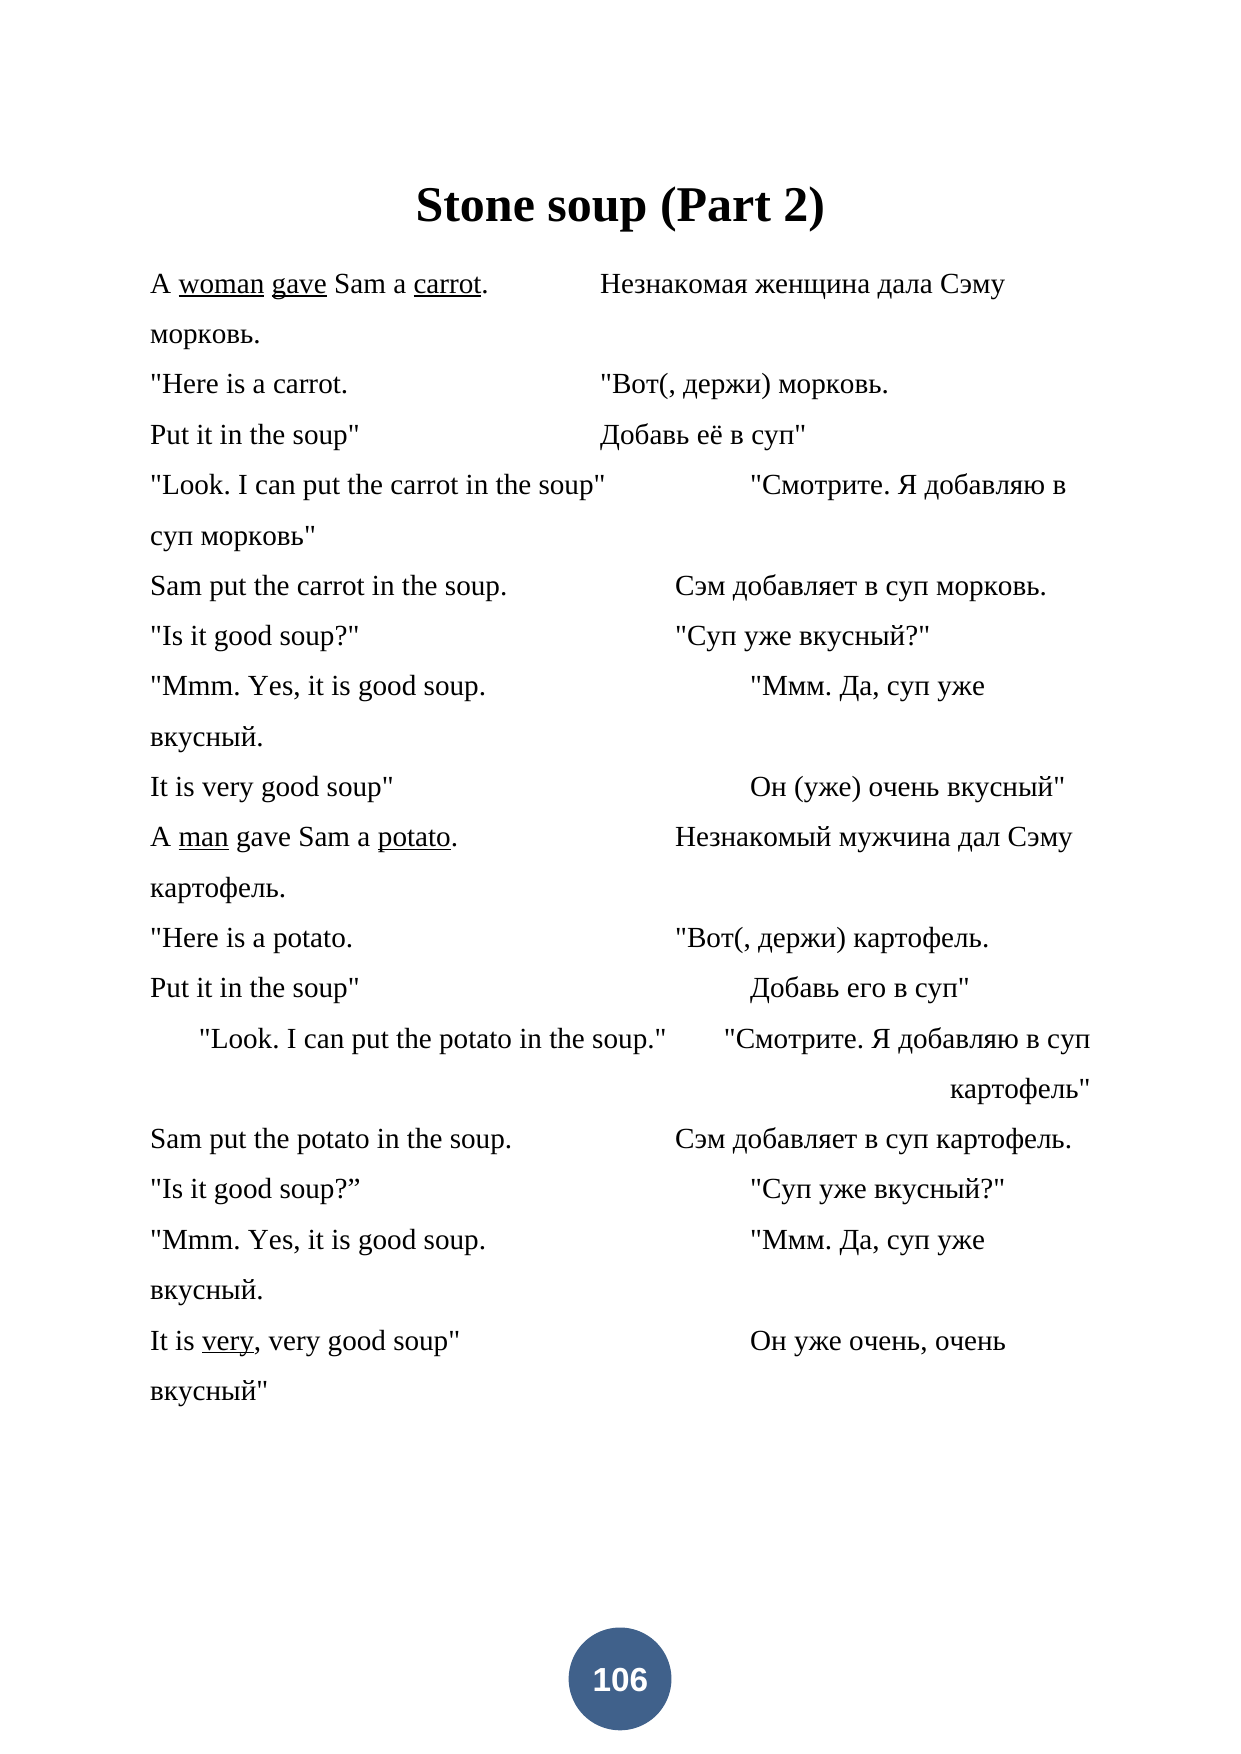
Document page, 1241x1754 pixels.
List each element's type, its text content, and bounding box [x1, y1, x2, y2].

text "Look. I can put the carrot in the soup" "Смотрите. Я добавляю в суп морковь" [150, 467, 1090, 551]
text A woman gave Sam a carrot. Незнакомая женщина дала Сэму морковь. [150, 266, 1090, 350]
text Put it in the soup" Добавь её в суп" [150, 417, 1090, 451]
text Sam put the carrot in the soup. Сэм добавляет в суп морковь. [150, 568, 1090, 601]
text "Mmm. Yes, it is good soup. "Ммм. Да, суп уже вкусный. [150, 1222, 1090, 1306]
text Stone soup (Part 2) [150, 175, 1090, 232]
text It is very, very good soup" Он уже очень, очень вкусный" [150, 1323, 1090, 1406]
text "Here is a potato. "Вот(, держи) картофель. [150, 920, 1090, 954]
text "Look. I can put the potato in the soup." "Смотрите. Я добавляю в суп картофель" [150, 1021, 1090, 1104]
text It is very good soup" Он (уже) очень вкусный" [150, 769, 1090, 803]
text "Is it good soup?” "Суп уже вкусный?" [150, 1172, 1090, 1205]
text "Mmm. Yes, it is good soup. "Ммм. Да, суп уже вкусный. [150, 668, 1090, 752]
text Put it in the soup" Добавь его в суп" [150, 970, 1090, 1004]
text Sam put the potato in the soup. Сэм добавляет в суп картофель. [150, 1121, 1090, 1155]
text "Is it good soup?" "Суп уже вкусный?" [150, 618, 1090, 652]
text "Here is a carrot. "Вот(, держи) морковь. [150, 367, 1090, 400]
text A man gave Sam a potato. Незнакомый мужчина дал Сэму картофель. [150, 819, 1090, 903]
